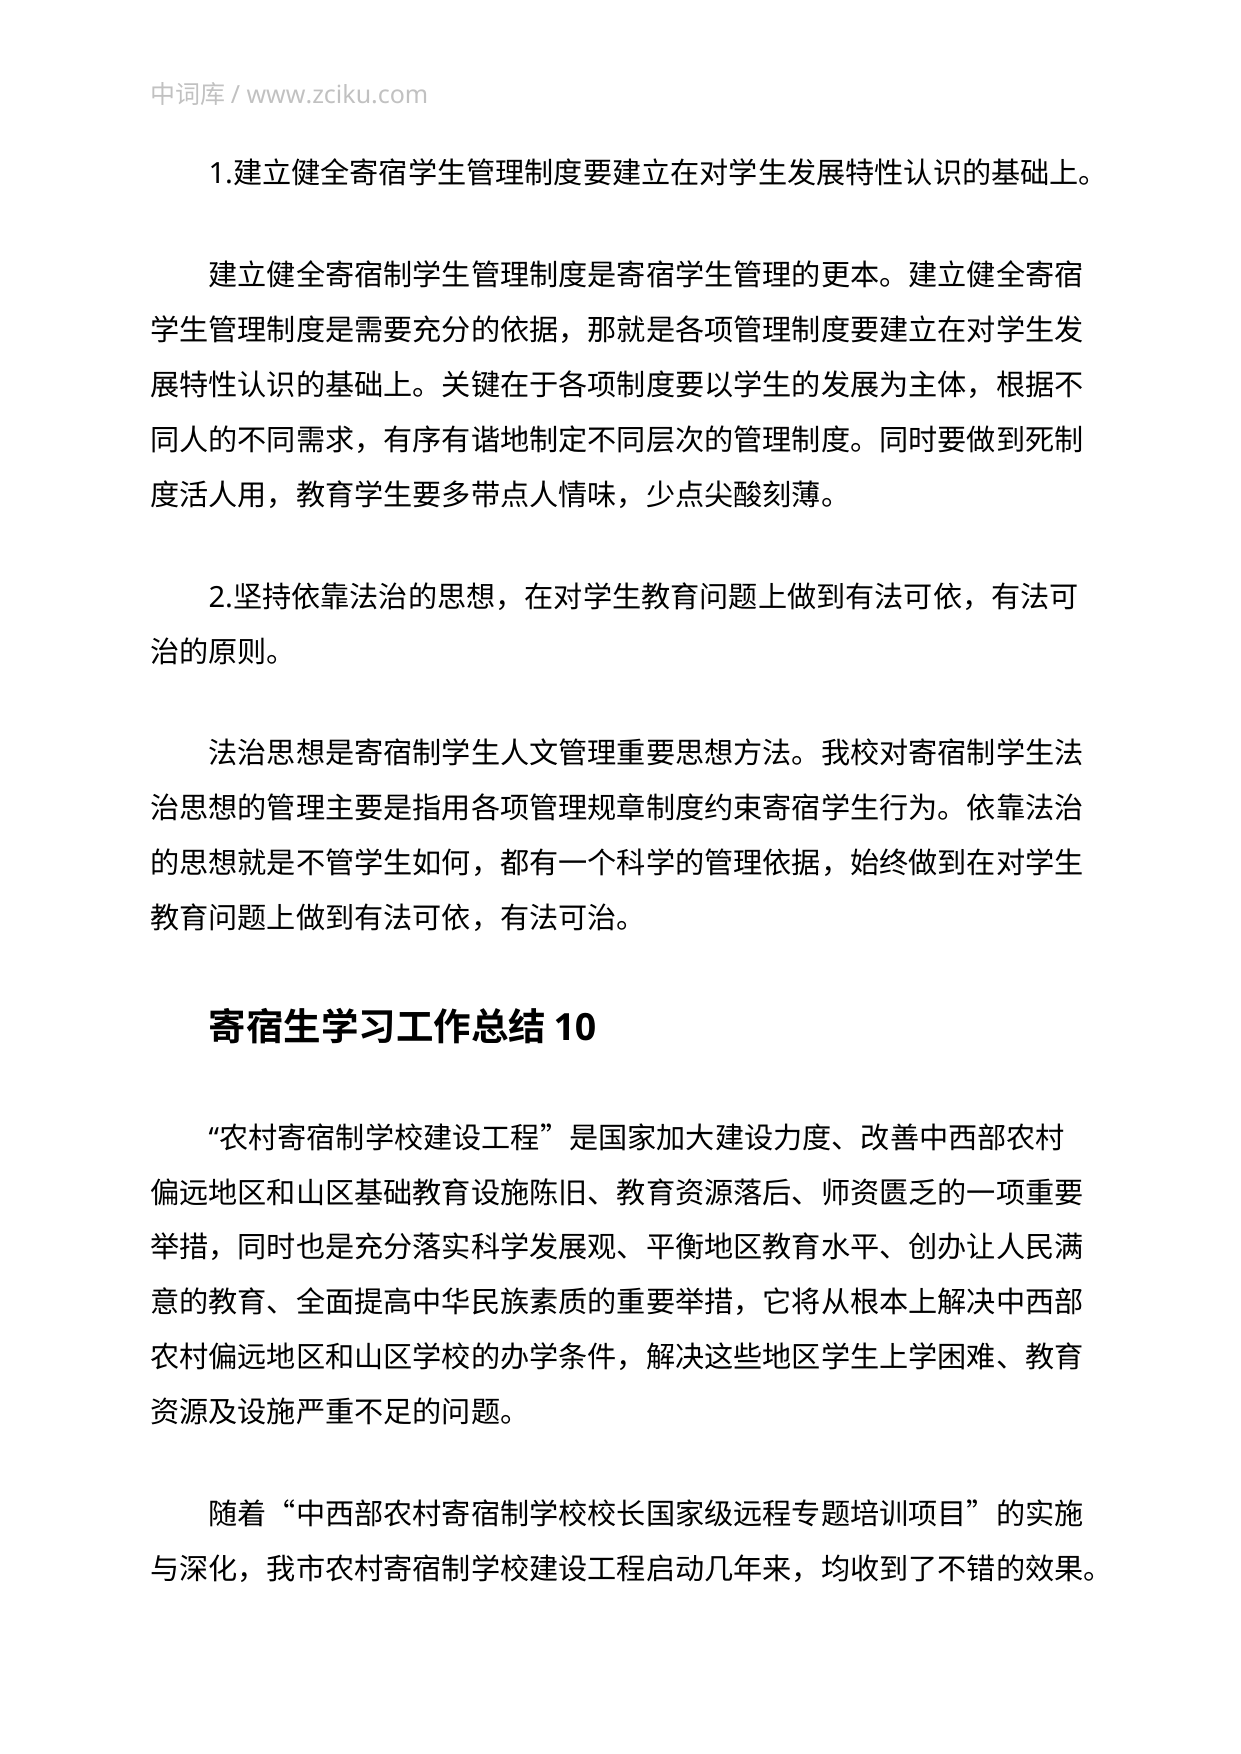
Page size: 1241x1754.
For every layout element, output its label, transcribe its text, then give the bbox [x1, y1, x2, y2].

text “农村寄宿制学校建设工程”是国家加大建设力度、改善中西部农村偏远地区和山区基础教育设施陈旧、教育资源落后、师资匮乏的一项重要举措，同时也是充分落实科学发展观、平衡地区教育水平、创办让人民满意的教育、全面提高中华民族素质的重要举措，它将从根本上解决中西部农村偏远地区和山区学校的办学条件，解决这些地区学生上学困难、教育资源及设施严重不足的问题。 [150, 1114, 1090, 1431]
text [150, 1491, 1090, 1588]
text 2.坚持依靠法治的思想，在对学生教育问题上做到有法可依，有法可治的原则。 [150, 573, 1090, 671]
text 1.建立健全寄宿学生管理制度要建立在对学生发展特性认识的基础上。 [150, 150, 1090, 192]
text 法治思想是寄宿制学生人文管理重要思想方法。我校对寄宿制学生法治思想的管理主要是指用各项管理规章制度约束寄宿学生行为。依靠法治的思想就是不管学生如何，都有一个科学的管理依据，始终做到在对学生教育问题上做到有法可依，有法可治。 [150, 730, 1090, 937]
text 寄宿生学习工作总结10 [150, 997, 1090, 1051]
text 建立健全寄宿制学生管理制度是寄宿学生管理的更本。建立健全寄宿学生管理制度是需要充分的依据，那就是各项管理制度要建立在对学生发展特性认识的基础上。关键在于各项制度要以学生的发展为主体，根据不同人的不同需求，有序有谐地制定不同层次的管理制度。同时要做到死制度活人用，教育学生要多带点人情味，少点尖酸刻薄。 [150, 252, 1090, 514]
